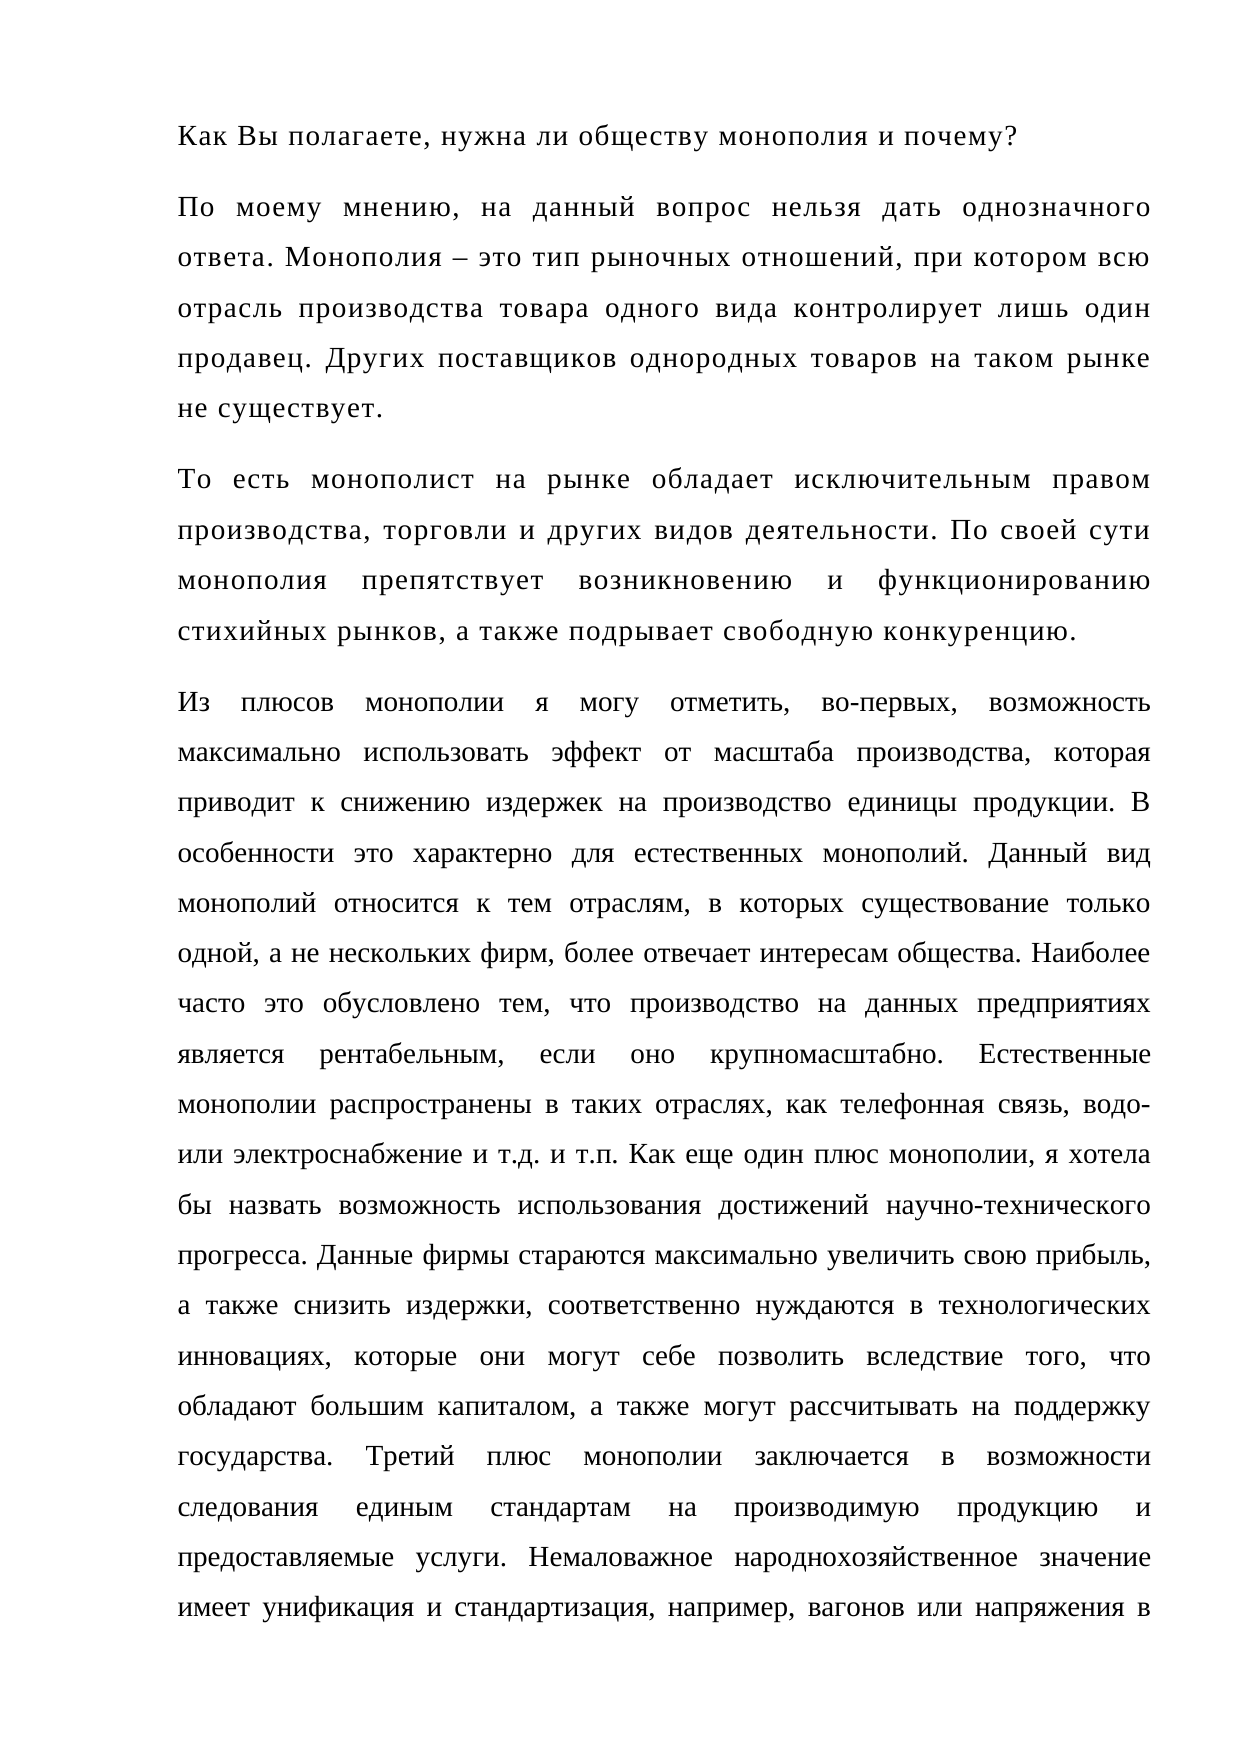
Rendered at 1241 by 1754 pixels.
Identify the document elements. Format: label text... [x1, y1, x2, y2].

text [177, 684, 1152, 1623]
subtitle Как Вы полагаете, нужна ли обществу монополия и почему? [177, 118, 1152, 152]
subtitle По моему мнению, на данный вопрос нельзя дать однозначного ответа. Монополия – это тип рыночных отношений, при котором всю отрасль производства товара одного вида контролирует лишь один продавец. Других поставщиков однородных товаров на таком рынке не существует. [177, 189, 1152, 424]
subtitle То есть монополист на рынке обладает исключительным правом производства, торговли и других видов деятельности. По своей сути монополия препятствует возникновению и функционированию стихийных рынков, а также подрывает свободную конкуренцию. [177, 462, 1152, 646]
